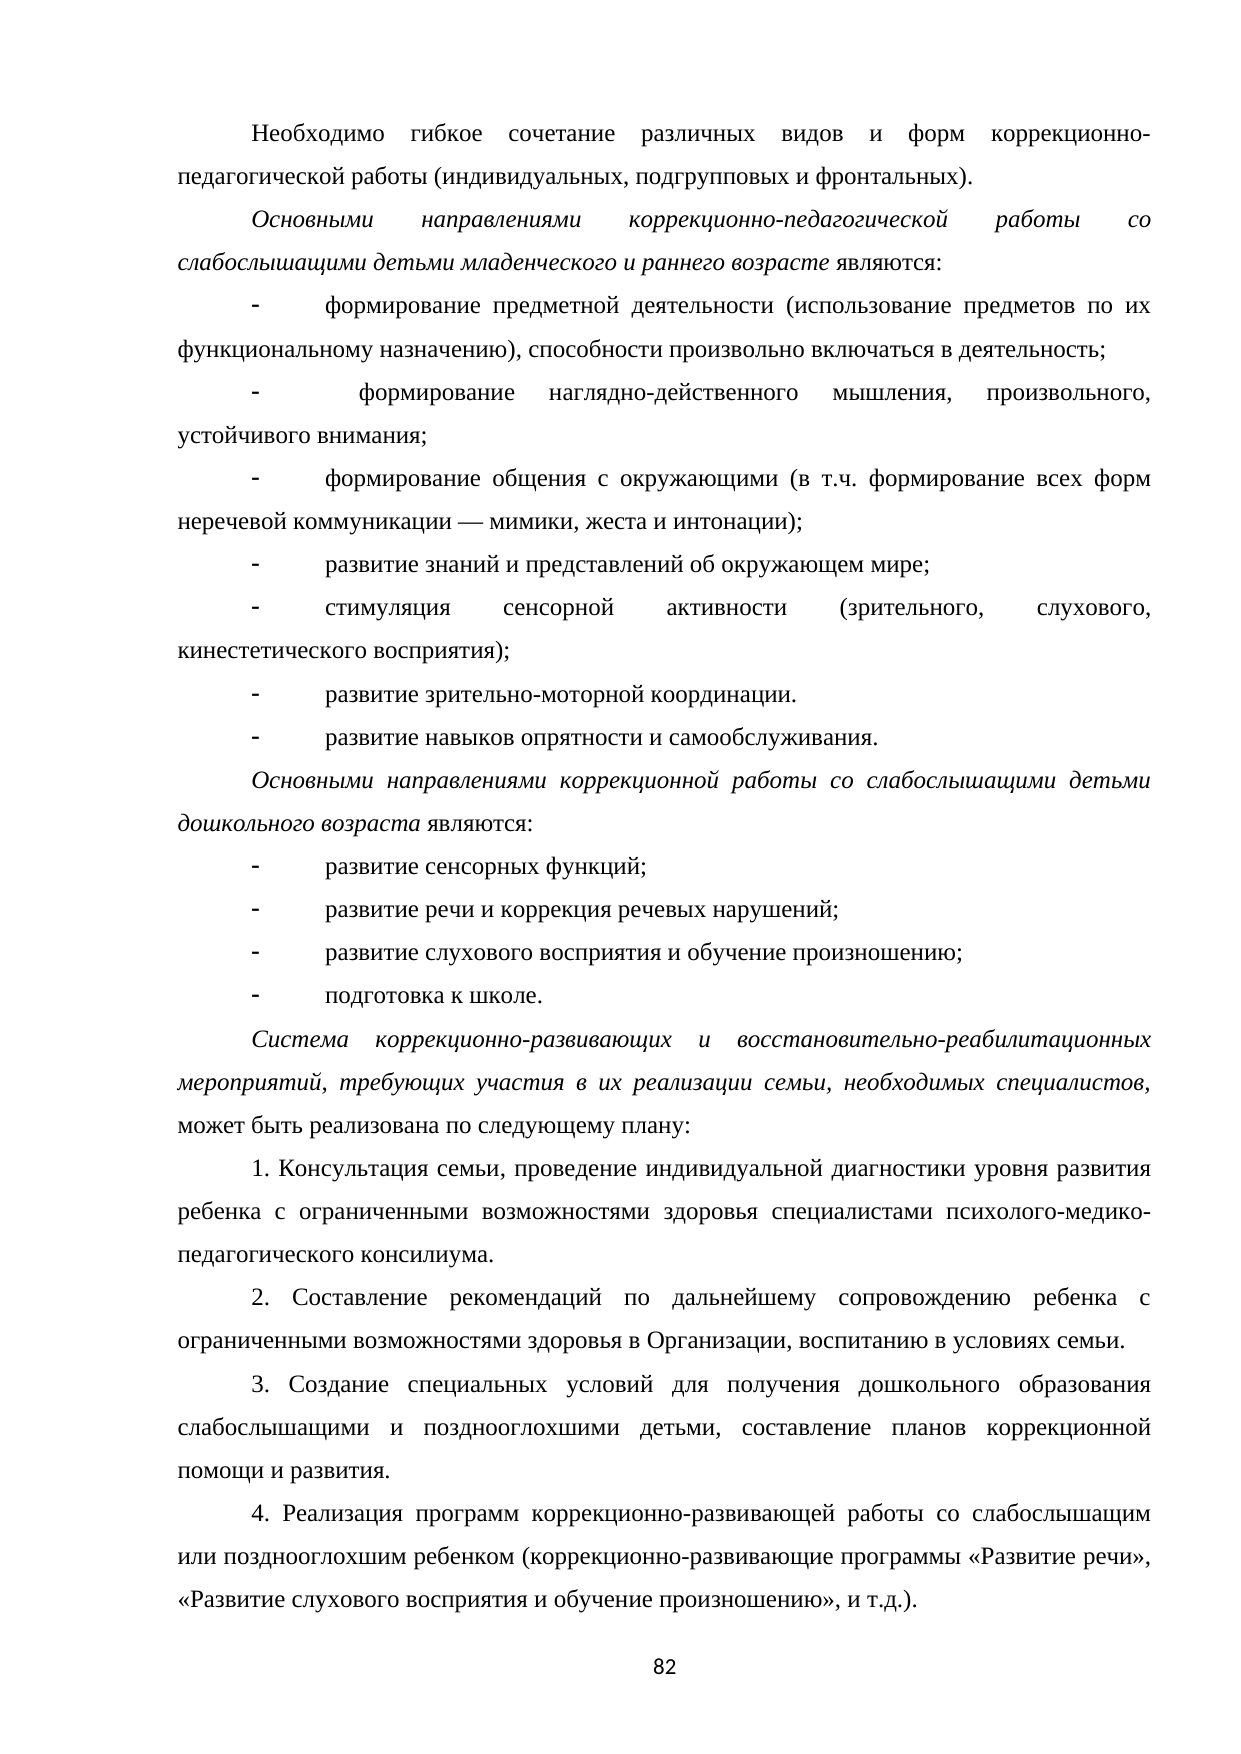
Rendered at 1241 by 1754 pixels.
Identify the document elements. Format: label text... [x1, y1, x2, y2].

text Система коррекционно-развивающих и восстановительно-реабилитационных мероприятий, требующих участия в их реализации семьи, необходимых специалистов, может быть реализована по следующему плану: [177, 1024, 1152, 1139]
text Основными направлениями коррекционной работы со слабослышащими детьми дошкольного возраста являются: [177, 765, 1152, 837]
list развитие зрительно-моторной координации. [177, 679, 1152, 707]
list развитие навыков опрятности и самообслуживания. [177, 722, 1152, 751]
list формирование общения с окружающими (в т.ч. формирование всех форм неречевой коммуникации — мимики, жеста и интонации); [177, 463, 1152, 535]
text 1. Консультация семьи, проведение индивидуальной диагностики уровня развития ребенка с ограниченными возможностями здоровья специалистами психолого-медико-педагогического консилиума. [177, 1153, 1152, 1268]
text 3. Создание специальных условий для получения дошкольного образования слабослышащими и позднооглохшими детьми, составление планов коррекционной помощи и развития. [177, 1369, 1152, 1484]
list развитие сенсорных функций; [177, 851, 1152, 880]
text Основными направлениями коррекционно-педагогической работы со слабослышащими детьми младенческого и раннего возрасте являются: [177, 204, 1152, 276]
list формирование наглядно-действенного мышления, произвольного, устойчивого внимания; [177, 377, 1152, 449]
list формирование предметной деятельности (использование предметов по их функциональному назначению), способности произвольно включаться в деятельность; [177, 291, 1152, 362]
list подготовка к школе. [177, 981, 1152, 1009]
list развитие речи и коррекция речевых нарушений; [177, 894, 1152, 923]
list развитие знаний и представлений об окружающем мире; [177, 549, 1152, 578]
text 2. Составление рекомендаций по дальнейшему сопровождению ребенка с ограниченными возможностями здоровья в Организации, воспитанию в условиях семьи. [177, 1282, 1152, 1354]
text Необходимо гибкое сочетание различных видов и форм коррекционно-педагогической работы (индивидуальных, подгрупповых и фронтальных). [177, 118, 1152, 190]
list развитие слухового восприятия и обучение произношению; [177, 937, 1152, 966]
text 4. Реализация программ коррекционно-развивающей работы со слабослышащим или позднооглохшим ребенком (коррекционно-развивающие программы «Развитие речи», «Развитие слухового восприятия и обучение произношению», и т.д.). [177, 1498, 1152, 1613]
list стимуляция сенсорной активности (зрительного, слухового, кинестетического восприятия); [177, 592, 1152, 664]
